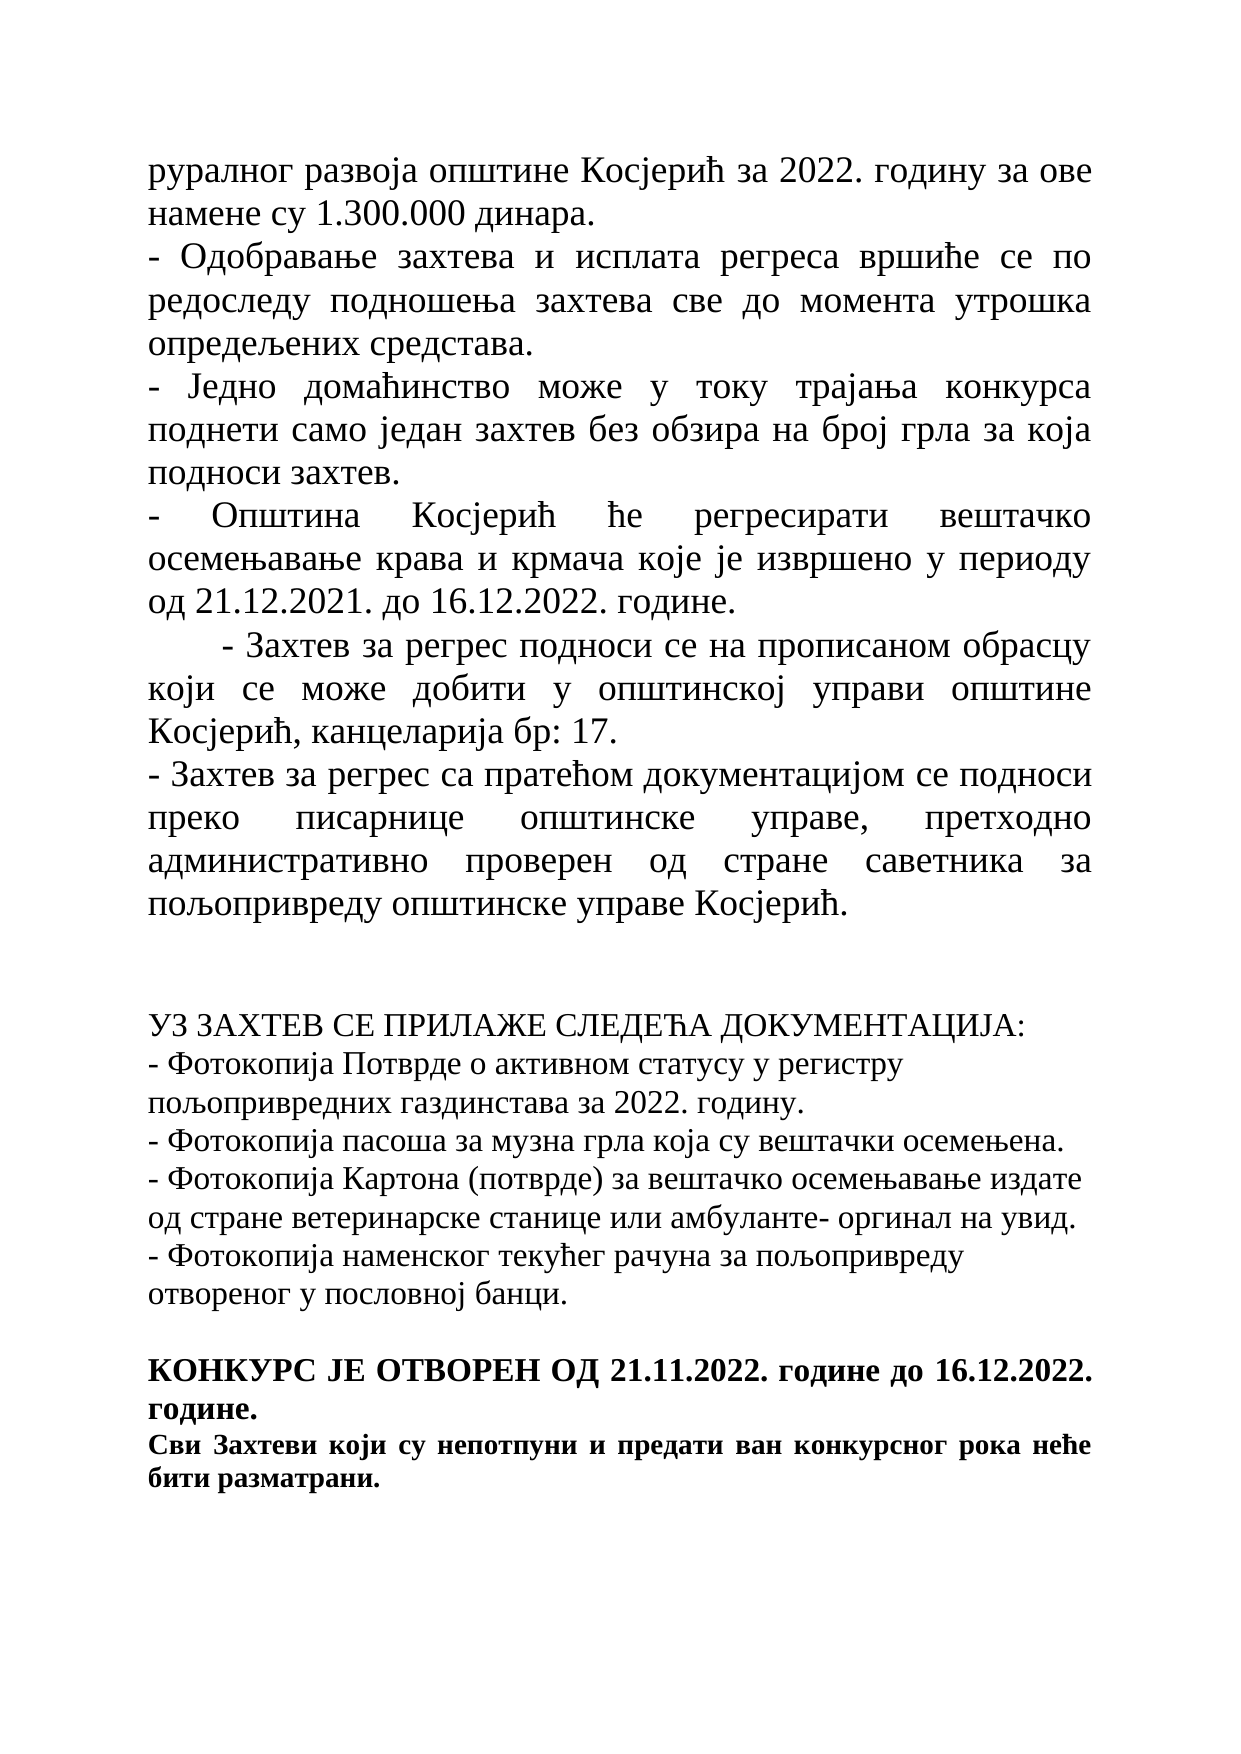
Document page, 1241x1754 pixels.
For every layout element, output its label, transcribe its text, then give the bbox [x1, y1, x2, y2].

text - Одобравање захтева и исплата регреса вршиће се по редоследу подношења захтева све до момента утрошка опредељених средстава. [148, 234, 1093, 363]
text УЗ ЗАХТЕВ СЕ ПРИЛАЖЕ СЛЕДЕЋА ДОКУМЕНТАЦИЈА: [148, 1005, 1093, 1044]
text - Општина Косјерић ће регресирати вештачко осемењавање крава и крмача које је извршено у периоду од 21.12.2021. до 16.12.2022. године. [148, 493, 1093, 622]
text - Фотокопија пасоша за музна грла која су вештачки осемењена. [148, 1120, 1093, 1159]
text - Фотокопија Картона (потврде) за вештачко осемењавање издате од стране ветеринарске станице или амбуланте- оргинал на увид. [148, 1159, 1093, 1235]
subtitle КОНКУРС ЈЕ ОТВОРЕН ОД 21.11.2022. године до 16.12.2022. године. [148, 1350, 1093, 1427]
text - Фотокопија Потврде о активном статусу у регистру пољопривредних газдинстава за 2022. годину. [148, 1044, 1093, 1120]
text - Захтев за регрес подноси се на прописаном обрасцу који се може добити у општинској управи општине Косјерић, канцеларија бр: 17. [148, 622, 1093, 751]
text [148, 148, 1093, 234]
text Сви Захтеви који су непотпуни и предати ван конкурсног рока неће бити разматрани. [148, 1427, 1093, 1494]
text - Захтев за регрес са пратећом документацијом се подноси преко писарнице општинске управе, претходно административно проверен од стране саветника за пољопривреду општинске управе Косјерић. [148, 751, 1093, 924]
text - Једно домаћинство може у току трајања конкурса поднети само један захтев без обзира на број грла за која подноси захтев. [148, 363, 1093, 493]
text - Фотокопија наменског текућег рачуна за пољопривреду отвореног у пословној банци. [148, 1235, 1093, 1312]
